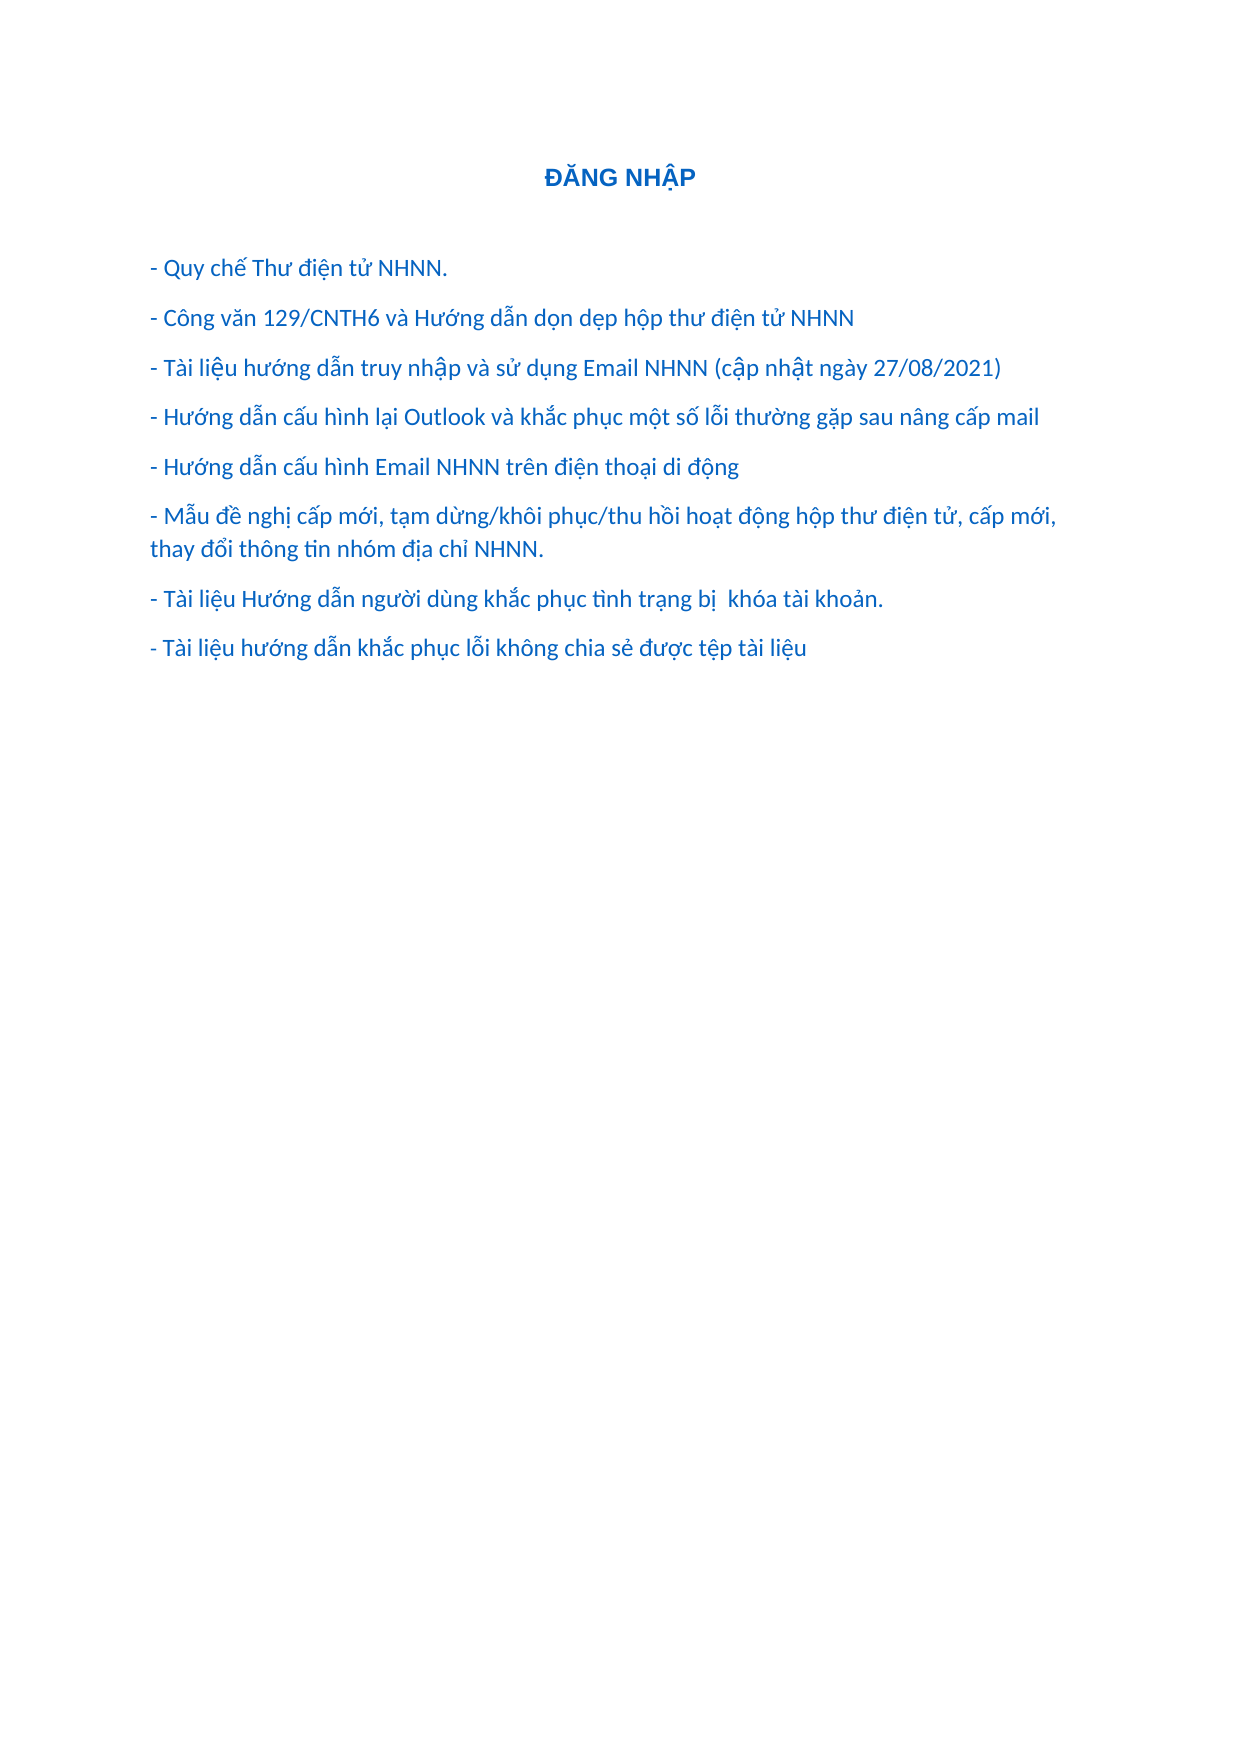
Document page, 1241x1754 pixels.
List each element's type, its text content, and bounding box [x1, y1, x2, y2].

text ĐĂNG NHẬP [150, 162, 1090, 191]
text - Mẫu đề nghị cấp mới, tạm dừng/khôi phục/thu hồi hoạt động hộp thư điện tử, cấp mới, thay đổi thông tin nhóm địa chỉ NHNN. [150, 500, 1090, 564]
text - Hướng dẫn cấu hình lại Outlook và khắc phục một số lỗi thường gặp sau nâng cấp mail [150, 401, 1090, 432]
text - Hướng dẫn cấu hình Email NHNN trên điện thoại di động [150, 451, 1090, 481]
text - Quy chế Thư điện tử NHNN. [150, 252, 1090, 283]
list - Tài liệu hướng dẫn khắc phục lỗi không chia sẻ được tệp tài liệu [150, 632, 1090, 663]
text - Tài liệu hướng dẫn truy nhập và sử dụng Email NHNN (cập nhật ngày 27/08/2021) [150, 352, 1090, 382]
text - Tài liệu Hướng dẫn người dùng khắc phục tình trạng bị khóa tài khoản. [150, 583, 1090, 613]
text - Công văn 129/CNTH6 và Hướng dẫn dọn dẹp hộp thư điện tử NHNN [150, 302, 1090, 333]
